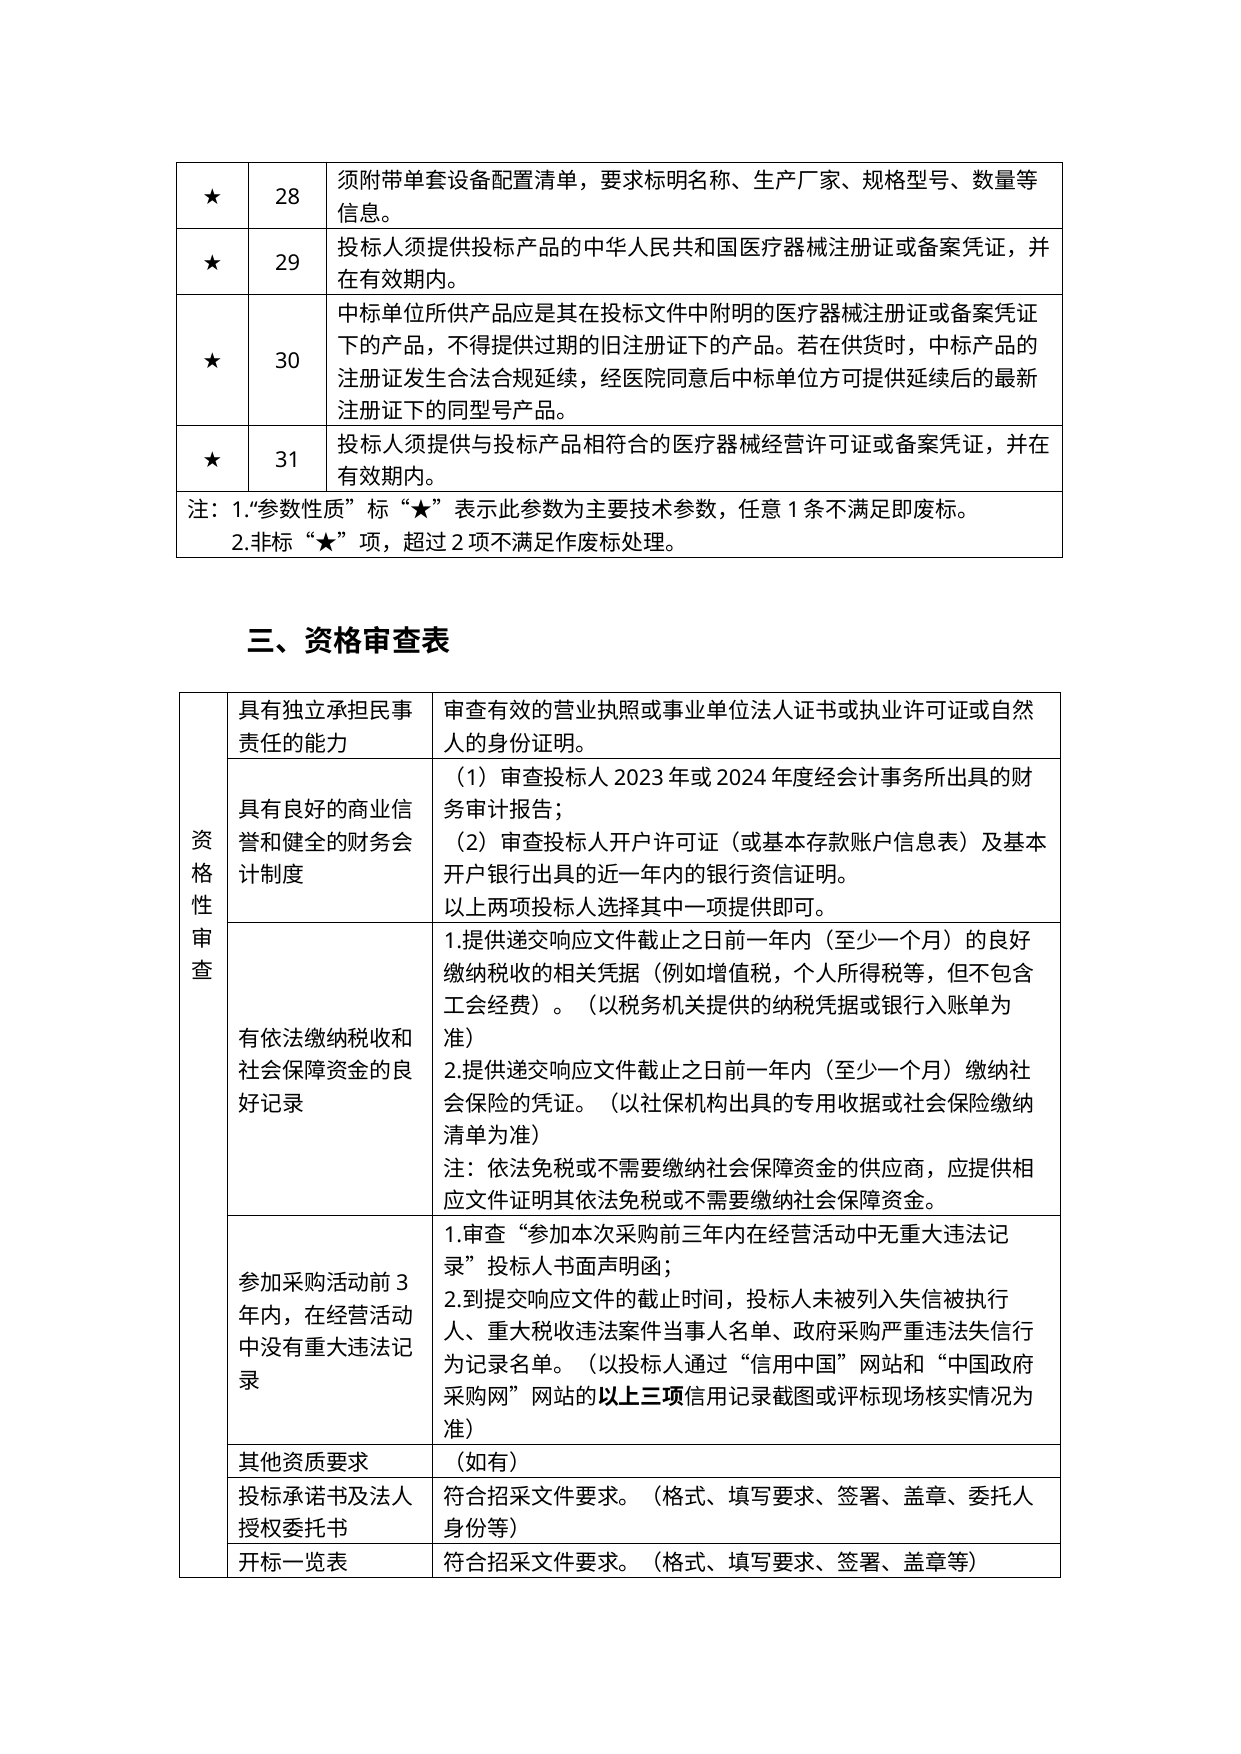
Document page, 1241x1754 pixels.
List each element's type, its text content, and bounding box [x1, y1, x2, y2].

table_cell 符合招采文件要求。（格式、填写要求、签署、盖章、委托人身份等） [433, 1478, 1060, 1543]
table_cell 29 [249, 229, 326, 294]
table_cell 30 [249, 295, 326, 425]
table_cell 1.提供递交响应文件截止之日前一年内（至少一个月）的良好缴纳税收的相关凭据（例如增值税，个人所得税等，但不包含工会经费）。（以税务机关提供的纳税凭据或银行入账单为准） 2.提供递交响应文件截止之日前一年内（至少一个月）缴纳社会保险的凭证。（以社保机构出具的专用收据或社会保险缴纳清单为准） 注：依法免税或不需要缴纳社会保障资金的供应商，应提供相应文件证明其依法免税或不需要缴纳社会保障资金。 [433, 923, 1060, 1215]
table_cell 有依法缴纳税收和社会保障资金的良好记录 [228, 923, 432, 1215]
table_cell 1.审查“参加本次采购前三年内在经营活动中无重大违法记录”投标人书面声明函； 2.到提交响应文件的截止时间，投标人未被列入失信被执行人、重大税收违法案件当事人名单、政府采购严重违法失信行为记录名单。（以投标人通过“信用中国”网站和“中国政府采购网”网站的以上三项信用记录截图或评标现场核实情况为准） [433, 1216, 1060, 1444]
table_cell 投标承诺书及法人授权委托书 [228, 1478, 432, 1543]
table_cell 须附带单套设备配置清单，要求标明名称、生产厂家、规格型号、数量等信息。 [327, 163, 1062, 228]
table_cell 28 [249, 163, 326, 228]
table_cell ★ [177, 163, 248, 228]
table_cell 31 [249, 426, 326, 491]
table_header 审查有效的营业执照或事业单位法人证书或执业许可证或自然人的身份证明。 [433, 693, 1060, 758]
list 三、资格审查表 [187, 606, 1053, 671]
table_cell 投标人须提供与投标产品相符合的医疗器械经营许可证或备案凭证，并在有效期内。 [327, 426, 1062, 491]
table_cell 参加采购活动前3年内，在经营活动中没有重大违法记录 [228, 1216, 432, 1444]
table_cell ★ [177, 229, 248, 294]
table_cell （1）审查投标人2023年或2024年度经会计事务所出具的财务审计报告； （2）审查投标人开户许可证（或基本存款账户信息表）及基本开户银行出具的近一年内的银行资信证明。 以上两项投标人选择其中一项提供即可。 [433, 759, 1060, 922]
table_header 具有独立承担民事责任的能力 [228, 693, 432, 758]
table_cell 开标一览表 [228, 1544, 432, 1577]
table_cell 中标单位所供产品应是其在投标文件中附明的医疗器械注册证或备案凭证下的产品，不得提供过期的旧注册证下的产品。若在供货时，中标产品的注册证发生合法合规延续，经医院同意后中标单位方可提供延续后的最新注册证下的同型号产品。 [327, 295, 1062, 425]
table_cell 符合招采文件要求。（格式、填写要求、签署、盖章等） [433, 1544, 1060, 1577]
table_header 资格性审查 [180, 693, 227, 1577]
table_cell 其他资质要求 [228, 1445, 432, 1477]
table_cell ★ [177, 426, 248, 491]
table_cell ★ [177, 295, 248, 425]
table_cell 具有良好的商业信誉和健全的财务会计制度 [228, 759, 432, 922]
table_cell 投标人须提供投标产品的中华人民共和国医疗器械注册证或备案凭证，并在有效期内。 [327, 229, 1062, 294]
table_cell 注：1.“参数性质”标“★”表示此参数为主要技术参数，任意1条不满足即废标。 2.非标“★”项，超过2项不满足作废标处理。 [177, 492, 1062, 557]
table_cell （如有） [433, 1445, 1060, 1477]
